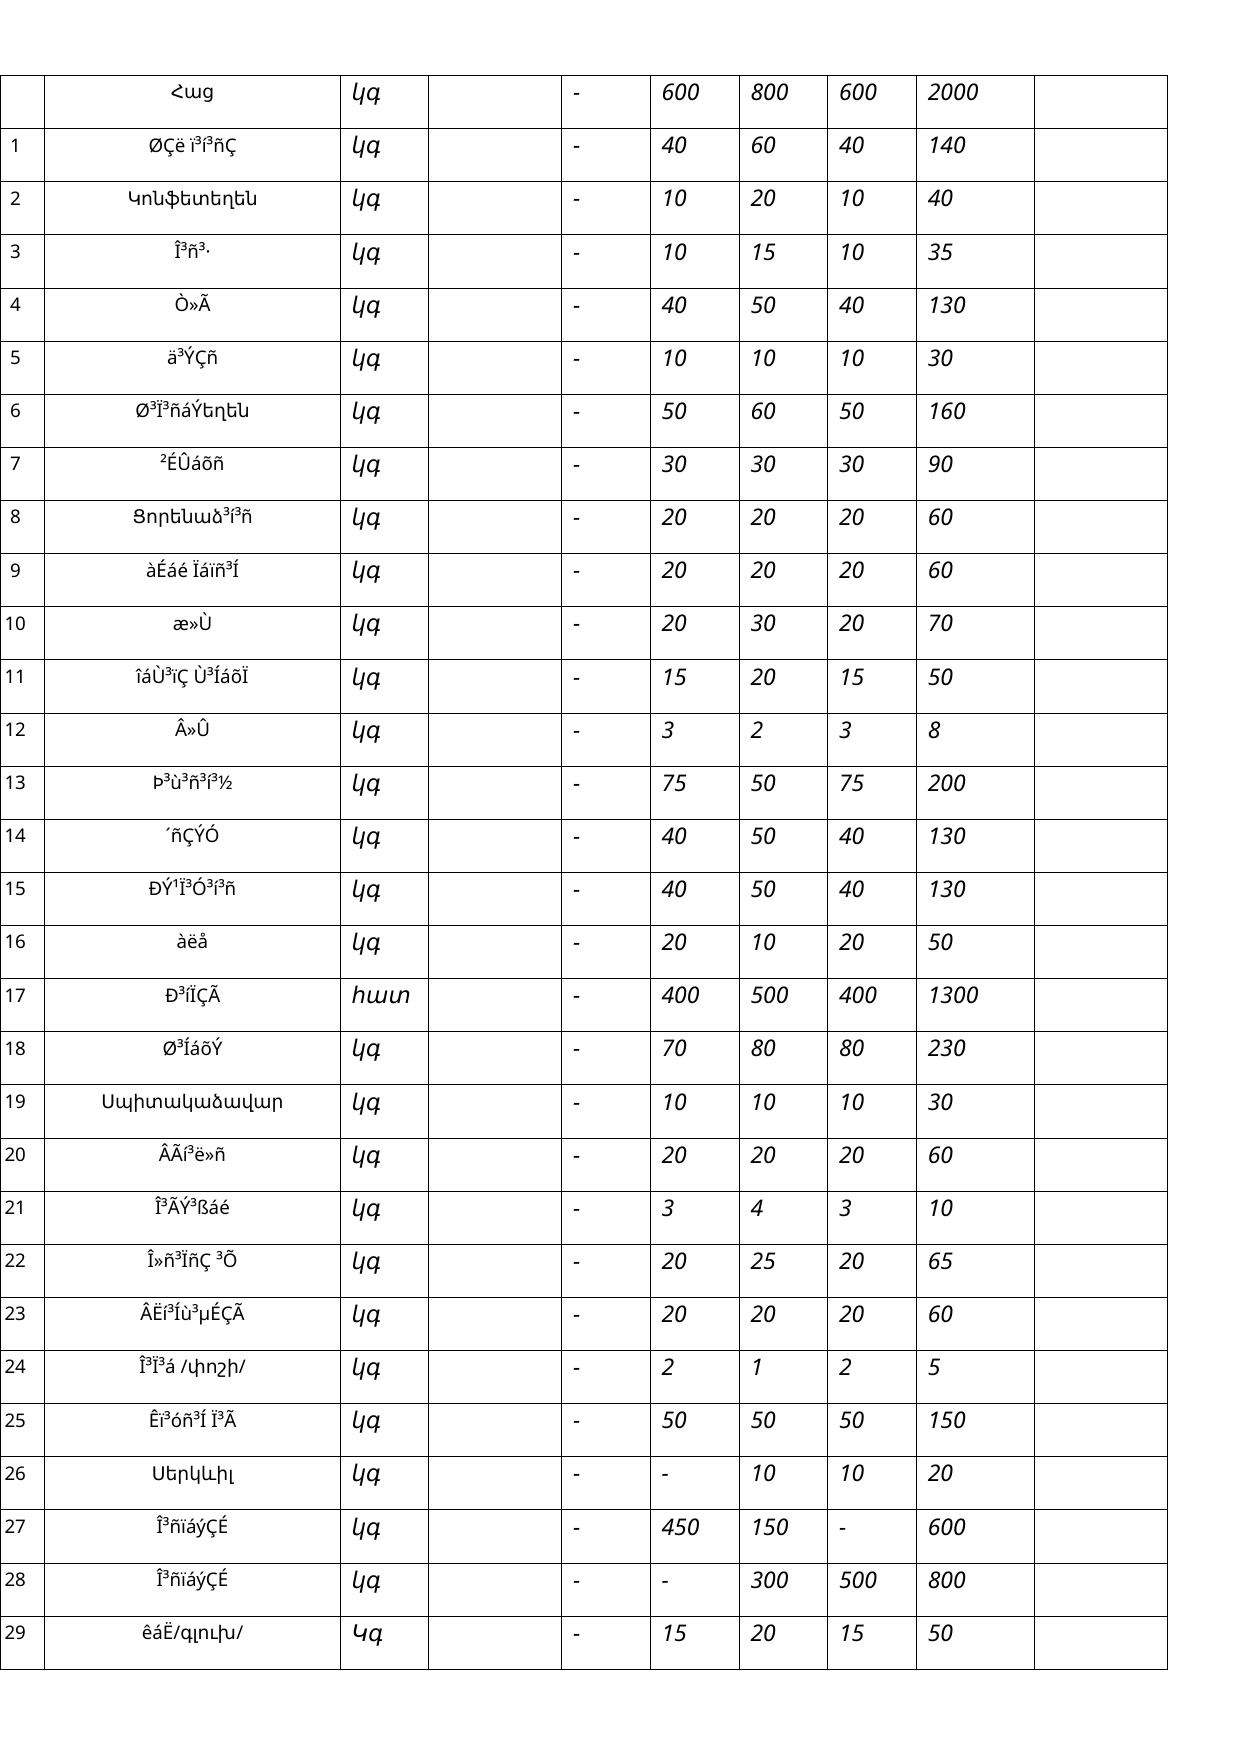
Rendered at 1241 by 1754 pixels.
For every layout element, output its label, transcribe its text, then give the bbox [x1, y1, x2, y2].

table_cell 25 [740, 1245, 827, 1297]
table_cell 20 [651, 607, 739, 659]
table_cell 2 [651, 1351, 739, 1403]
table_cell կգ [341, 1351, 428, 1403]
table_cell 20 [828, 1298, 916, 1350]
table_cell 15 [740, 235, 827, 287]
table_cell 15 [828, 1617, 916, 1669]
table_cell - [562, 1351, 650, 1403]
table_cell - [562, 979, 650, 1031]
table_cell [429, 1617, 561, 1669]
table_cell [429, 1457, 561, 1509]
table_cell կգ [341, 1139, 428, 1191]
table_cell 150 [917, 1404, 1034, 1456]
table_cell [1035, 607, 1167, 659]
table_cell [429, 129, 561, 181]
table_cell Î³Ï³á /փոշի/ [45, 1351, 340, 1403]
table_cell 20 [651, 554, 739, 606]
table_cell 3 [651, 1192, 739, 1244]
table_cell 20 [740, 501, 827, 553]
table_cell 40 [651, 289, 739, 341]
table_cell 80 [828, 1032, 916, 1084]
table_cell 40 [828, 820, 916, 872]
table_cell - [562, 607, 650, 659]
table_cell [1035, 873, 1167, 925]
table_cell 20 [651, 1298, 739, 1350]
table_cell [1035, 1404, 1167, 1456]
table_cell 4 [740, 1192, 827, 1244]
table_cell - [562, 129, 650, 181]
table_cell Êï³óñ³Í Ï³Ã [45, 1404, 340, 1456]
table_cell 40 [828, 129, 916, 181]
table_cell 50 [740, 873, 827, 925]
table_cell 20 [740, 1139, 827, 1191]
table_cell - [562, 1457, 650, 1509]
table_cell [1035, 1192, 1167, 1244]
table_cell կգ [341, 767, 428, 819]
table_cell [429, 76, 561, 128]
table_cell 600 [917, 1510, 1034, 1562]
table_cell - [562, 1139, 650, 1191]
table_cell 20 [917, 1457, 1034, 1509]
table_cell [1035, 448, 1167, 500]
table_cell 50 [917, 1617, 1034, 1669]
table_cell [429, 1404, 561, 1456]
table_cell 30 [651, 448, 739, 500]
table_cell կգ [341, 1245, 428, 1297]
table_cell 15 [828, 660, 916, 712]
table_cell - [562, 1564, 650, 1616]
table_cell - [562, 501, 650, 553]
table_cell 400 [828, 979, 916, 1031]
table_cell 2 [1, 182, 44, 234]
table_cell - [562, 767, 650, 819]
table_cell ´ñÇÝÓ [45, 820, 340, 872]
table_cell 60 [917, 1139, 1034, 1191]
table_cell [429, 289, 561, 341]
table_cell [1, 76, 44, 128]
table_cell 50 [740, 767, 827, 819]
table_cell 50 [651, 1404, 739, 1456]
table_cell - [562, 873, 650, 925]
table_cell [429, 660, 561, 712]
table_cell [1035, 1351, 1167, 1403]
table_cell կգ [341, 1192, 428, 1244]
table_cell - [562, 554, 650, 606]
table_cell 40 [651, 873, 739, 925]
table_cell [429, 554, 561, 606]
table_cell 600 [828, 76, 916, 128]
table_cell 10 [740, 1457, 827, 1509]
table_cell 40 [828, 289, 916, 341]
table_cell Î³ñïáýÇÉ [45, 1564, 340, 1616]
table_cell կգ [341, 1404, 428, 1456]
table_cell 2 [740, 714, 827, 766]
table_cell [429, 767, 561, 819]
table_cell 70 [651, 1032, 739, 1084]
table_cell - [562, 1510, 650, 1562]
table_cell կգ [341, 182, 428, 234]
table_cell 130 [917, 289, 1034, 341]
table_cell 20 [740, 1298, 827, 1350]
table_cell - [562, 289, 650, 341]
table_cell 70 [917, 607, 1034, 659]
table_cell ØÇë ï³í³ñÇ [45, 129, 340, 181]
table_cell - [562, 1298, 650, 1350]
table_cell կգ [341, 395, 428, 447]
table_cell 28 [1, 1564, 44, 1616]
table_cell 20 [740, 182, 827, 234]
table_cell 15 [651, 1617, 739, 1669]
table_cell [1035, 182, 1167, 234]
table_cell 40 [651, 129, 739, 181]
table_cell - [562, 1032, 650, 1084]
table_cell æ»Ù [45, 607, 340, 659]
table_cell 16 [1, 926, 44, 978]
table_cell կգ [341, 76, 428, 128]
table_cell 26 [1, 1457, 44, 1509]
table_cell [429, 235, 561, 287]
table_cell 15 [651, 660, 739, 712]
table_cell 8 [1, 501, 44, 553]
table_cell [429, 1139, 561, 1191]
table_cell - [562, 76, 650, 128]
table_cell 160 [917, 395, 1034, 447]
table_cell 60 [917, 501, 1034, 553]
table_cell 6 [1, 395, 44, 447]
table_cell 65 [917, 1245, 1034, 1297]
table_cell կգ [341, 554, 428, 606]
table_cell կգ [341, 1298, 428, 1350]
table_cell կգ [341, 1564, 428, 1616]
table_cell կգ [341, 660, 428, 712]
table_cell 1 [740, 1351, 827, 1403]
table_cell [1035, 926, 1167, 978]
table_cell կգ [341, 714, 428, 766]
table_cell 3 [1, 235, 44, 287]
table_cell 30 [828, 448, 916, 500]
table_cell 18 [1, 1032, 44, 1084]
table_cell àÉáé Ïáïñ³Í [45, 554, 340, 606]
table_cell 10 [828, 1457, 916, 1509]
table_cell 75 [828, 767, 916, 819]
table_cell êáË/գլուխ/ [45, 1617, 340, 1669]
table_cell 10 [651, 235, 739, 287]
table_cell 19 [1, 1085, 44, 1137]
table_cell 10 [828, 182, 916, 234]
table_cell [1035, 1564, 1167, 1616]
table_cell [1035, 979, 1167, 1031]
table_cell 5 [917, 1351, 1034, 1403]
table_cell - [562, 1192, 650, 1244]
table_cell [1035, 129, 1167, 181]
table_cell 130 [917, 873, 1034, 925]
table_cell 40 [917, 182, 1034, 234]
table_cell - [562, 1085, 650, 1137]
table_cell Ð³íÏÇÃ [45, 979, 340, 1031]
table_cell [1035, 76, 1167, 128]
table_cell 20 [651, 1139, 739, 1191]
table_cell - [562, 1245, 650, 1297]
table_cell Սերկևիլ [45, 1457, 340, 1509]
table_cell Î³ÃÝ³ßáé [45, 1192, 340, 1244]
table_cell 17 [1, 979, 44, 1031]
table_cell - [562, 235, 650, 287]
table_cell [429, 979, 561, 1031]
table_cell 20 [828, 501, 916, 553]
table_cell [1035, 1139, 1167, 1191]
table_cell հատ [341, 979, 428, 1031]
table_cell 10 [1, 607, 44, 659]
table_cell 20 [828, 554, 916, 606]
table_cell 500 [828, 1564, 916, 1616]
table_cell 20 [828, 1139, 916, 1191]
table_cell 450 [651, 1510, 739, 1562]
table_cell Ò»Ã [45, 289, 340, 341]
table_cell [1035, 554, 1167, 606]
table_cell 8 [917, 714, 1034, 766]
table_cell 20 [651, 926, 739, 978]
table_cell կգ [341, 1032, 428, 1084]
table_cell - [562, 448, 650, 500]
table_cell 30 [917, 342, 1034, 394]
table_cell Կգ [341, 1617, 428, 1669]
table_cell 15 [1, 873, 44, 925]
table_cell 50 [828, 1404, 916, 1456]
table_cell [1035, 289, 1167, 341]
table_cell 14 [1, 820, 44, 872]
table_cell 27 [1, 1510, 44, 1562]
table_cell - [562, 395, 650, 447]
table_cell 30 [740, 448, 827, 500]
table_cell 20 [828, 926, 916, 978]
table_cell կգ [341, 1085, 428, 1137]
table_cell [429, 820, 561, 872]
table_cell Þ³ù³ñ³í³½ [45, 767, 340, 819]
table_cell 2 [828, 1351, 916, 1403]
table_cell Ø³ÍáõÝ [45, 1032, 340, 1084]
table_cell [429, 1351, 561, 1403]
table_cell 50 [740, 289, 827, 341]
table_cell 10 [828, 342, 916, 394]
table_cell 20 [828, 607, 916, 659]
table_cell 13 [1, 767, 44, 819]
table_cell îáÙ³ïÇ Ù³ÍáõÏ [45, 660, 340, 712]
table_cell 3 [828, 714, 916, 766]
table_cell Կոնֆետեղեն [45, 182, 340, 234]
table_cell 10 [917, 1192, 1034, 1244]
table_cell 500 [740, 979, 827, 1031]
table_cell 10 [740, 926, 827, 978]
table_cell 10 [651, 1085, 739, 1137]
table_cell 90 [917, 448, 1034, 500]
table_cell [1035, 395, 1167, 447]
table_cell [429, 448, 561, 500]
table_cell Î³ñïáýÇÉ [45, 1510, 340, 1562]
table_cell 50 [917, 660, 1034, 712]
table_cell - [562, 714, 650, 766]
table_cell - [562, 182, 650, 234]
table_cell [1035, 660, 1167, 712]
table_cell [429, 395, 561, 447]
table_cell 35 [917, 235, 1034, 287]
table_cell 2000 [917, 76, 1034, 128]
table_cell 40 [828, 873, 916, 925]
table_cell 10 [651, 342, 739, 394]
table_cell կգ [341, 129, 428, 181]
table_cell կգ [341, 342, 428, 394]
table_cell [429, 1192, 561, 1244]
table_cell 20 [740, 1617, 827, 1669]
table_cell [429, 1245, 561, 1297]
table_cell 20 [740, 660, 827, 712]
table_cell 10 [828, 235, 916, 287]
table_cell 140 [917, 129, 1034, 181]
table_cell 230 [917, 1032, 1034, 1084]
table_cell 75 [651, 767, 739, 819]
table_cell àëå [45, 926, 340, 978]
table_cell կգ [341, 1457, 428, 1509]
table_cell [1035, 1032, 1167, 1084]
table_cell ²ÉÛáõñ [45, 448, 340, 500]
table_cell [429, 342, 561, 394]
table_cell 10 [740, 1085, 827, 1137]
table_cell կգ [341, 820, 428, 872]
table_cell 30 [740, 607, 827, 659]
table_cell 12 [1, 714, 44, 766]
table_cell 7 [1, 448, 44, 500]
table_cell 40 [651, 820, 739, 872]
table_cell 400 [651, 979, 739, 1031]
table_cell 50 [917, 926, 1034, 978]
table_cell 4 [1, 289, 44, 341]
table_cell Î³ñ³· [45, 235, 340, 287]
table_cell 600 [651, 76, 739, 128]
table_cell 20 [740, 554, 827, 606]
table_cell [1035, 767, 1167, 819]
table_cell 50 [740, 820, 827, 872]
table_cell 23 [1, 1298, 44, 1350]
table_cell կգ [341, 607, 428, 659]
table_cell 60 [740, 395, 827, 447]
table_cell 10 [828, 1085, 916, 1137]
table_cell 9 [1, 554, 44, 606]
table_cell [429, 607, 561, 659]
table_cell Î»ñ³ÏñÇ ³Õ [45, 1245, 340, 1297]
table_cell - [562, 926, 650, 978]
table_cell [429, 926, 561, 978]
table_cell [1035, 342, 1167, 394]
table_cell 60 [740, 129, 827, 181]
table_cell [429, 1298, 561, 1350]
table_cell [429, 1032, 561, 1084]
table_cell ä³ÝÇñ [45, 342, 340, 394]
table_cell 22 [1, 1245, 44, 1297]
table_cell - [651, 1564, 739, 1616]
table_cell [1035, 1298, 1167, 1350]
table_cell 60 [917, 554, 1034, 606]
table_cell կգ [341, 448, 428, 500]
table_cell - [828, 1510, 916, 1562]
table_cell կգ [341, 235, 428, 287]
table_cell [429, 182, 561, 234]
table_cell կգ [341, 1510, 428, 1562]
table_cell 60 [917, 1298, 1034, 1350]
table_cell 800 [740, 76, 827, 128]
table_cell - [562, 660, 650, 712]
table_cell 150 [740, 1510, 827, 1562]
table_cell - [562, 820, 650, 872]
table_cell 50 [828, 395, 916, 447]
table_cell Հաց [45, 76, 340, 128]
table_cell [1035, 1245, 1167, 1297]
table_cell 130 [917, 820, 1034, 872]
table_cell 800 [917, 1564, 1034, 1616]
table_cell [429, 1085, 561, 1137]
table_cell Ցորենաձ³í³ñ [45, 501, 340, 553]
table_cell Â»Û [45, 714, 340, 766]
table_cell - [562, 342, 650, 394]
table_cell կգ [341, 873, 428, 925]
table_cell [429, 714, 561, 766]
table_cell 25 [1, 1404, 44, 1456]
table_cell [1035, 820, 1167, 872]
table_cell 20 [651, 501, 739, 553]
table_cell 29 [1, 1617, 44, 1669]
table_cell Ø³Ï³ñáÝեղեն [45, 395, 340, 447]
table_cell 21 [1, 1192, 44, 1244]
table_cell ÂÃí³ë»ñ [45, 1139, 340, 1191]
table_cell 20 [1, 1139, 44, 1191]
table_cell [429, 1564, 561, 1616]
table_cell 1300 [917, 979, 1034, 1031]
table_cell [1035, 714, 1167, 766]
table_cell [1035, 1510, 1167, 1562]
table_cell - [562, 1617, 650, 1669]
table_cell [1035, 1085, 1167, 1137]
table_cell կգ [341, 501, 428, 553]
table_cell 10 [651, 182, 739, 234]
table_cell [1035, 1617, 1167, 1669]
table_cell ÂËí³Íù³µÉÇÃ [45, 1298, 340, 1350]
table_cell կգ [341, 289, 428, 341]
table_cell [1035, 235, 1167, 287]
table_cell 300 [740, 1564, 827, 1616]
table_cell [429, 873, 561, 925]
table_cell - [651, 1457, 739, 1509]
table_cell 5 [1, 342, 44, 394]
table_cell [429, 1510, 561, 1562]
table_cell [1035, 1457, 1167, 1509]
table_cell 3 [828, 1192, 916, 1244]
table_cell - [562, 1404, 650, 1456]
table_cell ÐÝ¹Ï³Ó³í³ñ [45, 873, 340, 925]
table_cell 10 [740, 342, 827, 394]
table_cell Սպիտակաձավար [45, 1085, 340, 1137]
table_cell 3 [651, 714, 739, 766]
table_cell [429, 501, 561, 553]
table_cell 50 [651, 395, 739, 447]
table_cell [1035, 501, 1167, 553]
table_cell 11 [1, 660, 44, 712]
table_cell 50 [740, 1404, 827, 1456]
table_cell 24 [1, 1351, 44, 1403]
table_cell 20 [828, 1245, 916, 1297]
table_cell կգ [341, 926, 428, 978]
table_cell 30 [917, 1085, 1034, 1137]
table_cell 1 [1, 129, 44, 181]
table_cell 200 [917, 767, 1034, 819]
table_cell 80 [740, 1032, 827, 1084]
table_cell 20 [651, 1245, 739, 1297]
